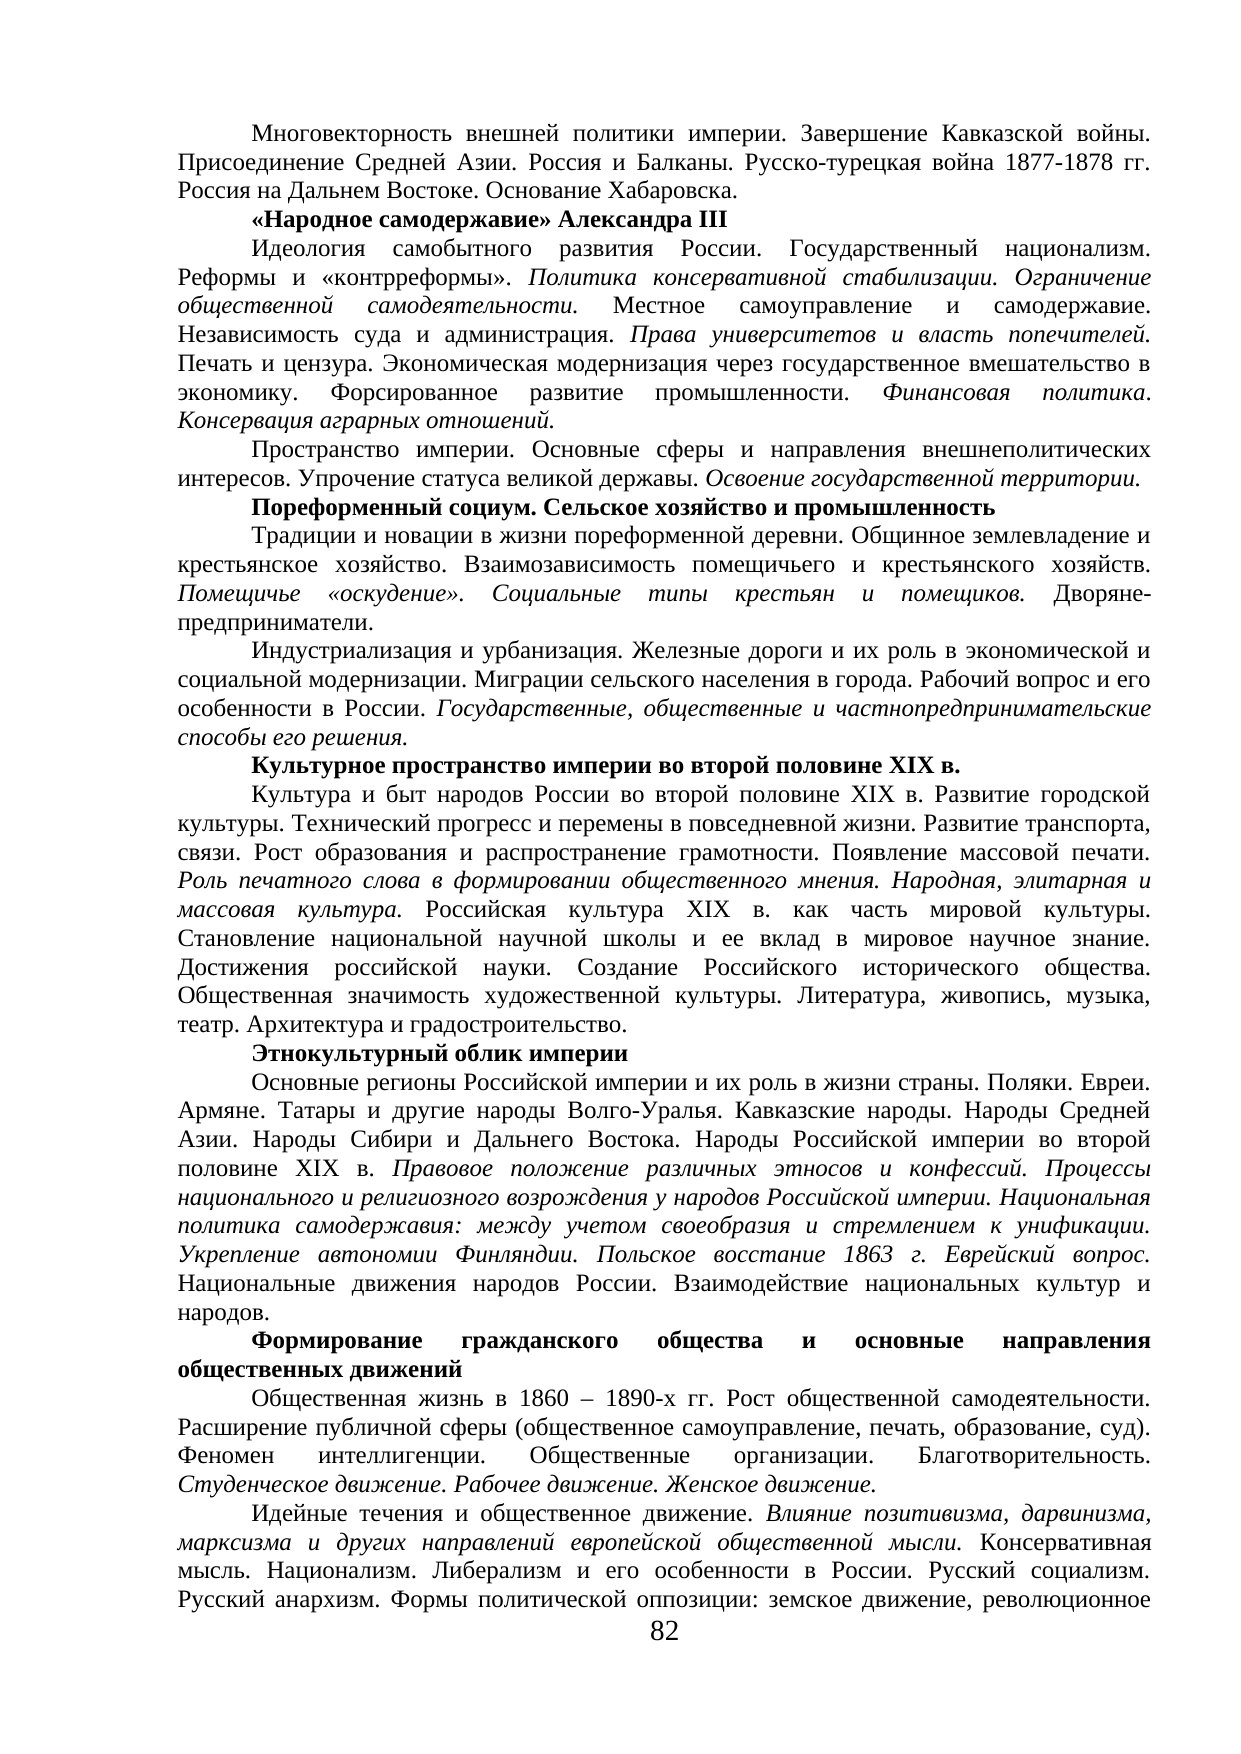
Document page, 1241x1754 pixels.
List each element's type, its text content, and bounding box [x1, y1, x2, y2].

text Многовекторность внешней политики империи. Завершение Кавказской войны. Присоединение Средней Азии. Россия и Балканы. Русско-турецкая война 1877-1878 гг. Россия на Дальнем Востоке. Основание Хабаровска. [177, 118, 1152, 204]
text Пореформенный социум. Сельское хозяйство и промышленность [177, 492, 1152, 521]
text Формирование гражданского общества и основные направления общественных движений [177, 1326, 1152, 1383]
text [177, 1498, 1152, 1613]
text Общественная жизнь в 1860 – 1890-х гг. Рост общественной самодеятельности. Расширение публичной сферы (общественное самоуправление, печать, образование, суд). Феномен интеллигенции. Общественные организации. Благотворительность. Студенческое движение. Рабочее движение. Женское движение. [177, 1383, 1152, 1498]
text Этнокультурный облик империи [177, 1038, 1152, 1067]
text Пространство империи. Основные сферы и направления внешнеполитических интересов. Упрочение статуса великой державы. Освоение государственной территории. [177, 434, 1152, 492]
text Идеология самобытного развития России. Государственный национализм. Реформы и «контрреформы». Политика консервативной стабилизации. Ограничение общественной самодеятельности. Местное самоуправление и самодержавие. Независимость суда и администрация. Права университетов и власть попечителей. Печать и цензура. Экономическая модернизация через государственное вмешательство в экономику. Форсированное развитие промышленности. Финансовая политика. Консервация аграрных отношений. [177, 233, 1152, 434]
text Традиции и новации в жизни пореформенной деревни. Общинное землевладение и крестьянское хозяйство. Взаимозависимость помещичьего и крестьянского хозяйств. Помещичье «оскудение». Социальные типы крестьян и помещиков. Дворяне-предприниматели. [177, 521, 1152, 636]
text Культурное пространство империи во второй половине XIX в. [177, 751, 1152, 779]
text Основные регионы Российской империи и их роль в жизни страны. Поляки. Евреи. Армяне. Татары и другие народы Волго-Уралья. Кавказские народы. Народы Средней Азии. Народы Сибири и Дальнего Востока. Народы Российской империи во второй половине XIX в. Правовое положение различных этносов и конфессий. Процессы национального и религиозного возрождения у народов Российской империи. Национальная политика самодержавия: между учетом своеобразия и стремлением к унификации. Укрепление автономии Финляндии. Польское восстание 1863 г. Еврейский вопрос. Национальные движения народов России. Взаимодействие национальных культур и народов. [177, 1067, 1152, 1326]
text «Народное самодержавие» Александра III [177, 204, 1152, 233]
text Индустриализация и урбанизация. Железные дороги и их роль в экономической и социальной модернизации. Миграции сельского населения в города. Рабочий вопрос и его особенности в России. Государственные, общественные и частнопредпринимательские способы его решения. [177, 636, 1152, 751]
text Культура и быт народов России во второй половине XIX в. Развитие городской культуры. Технический прогресс и перемены в повседневной жизни. Развитие транспорта, связи. Рост образования и распространение грамотности. Появление массовой печати. Роль печатного слова в формировании общественного мнения. Народная, элитарная и массовая культура. Российская культура XIX в. как часть мировой культуры. Становление национальной научной школы и ее вклад в мировое научное знание. Достижения российской науки. Создание Российского исторического общества. Общественная значимость художественной культуры. Литература, живопись, музыка, театр. Архитектура и градостроительство. [177, 779, 1152, 1038]
